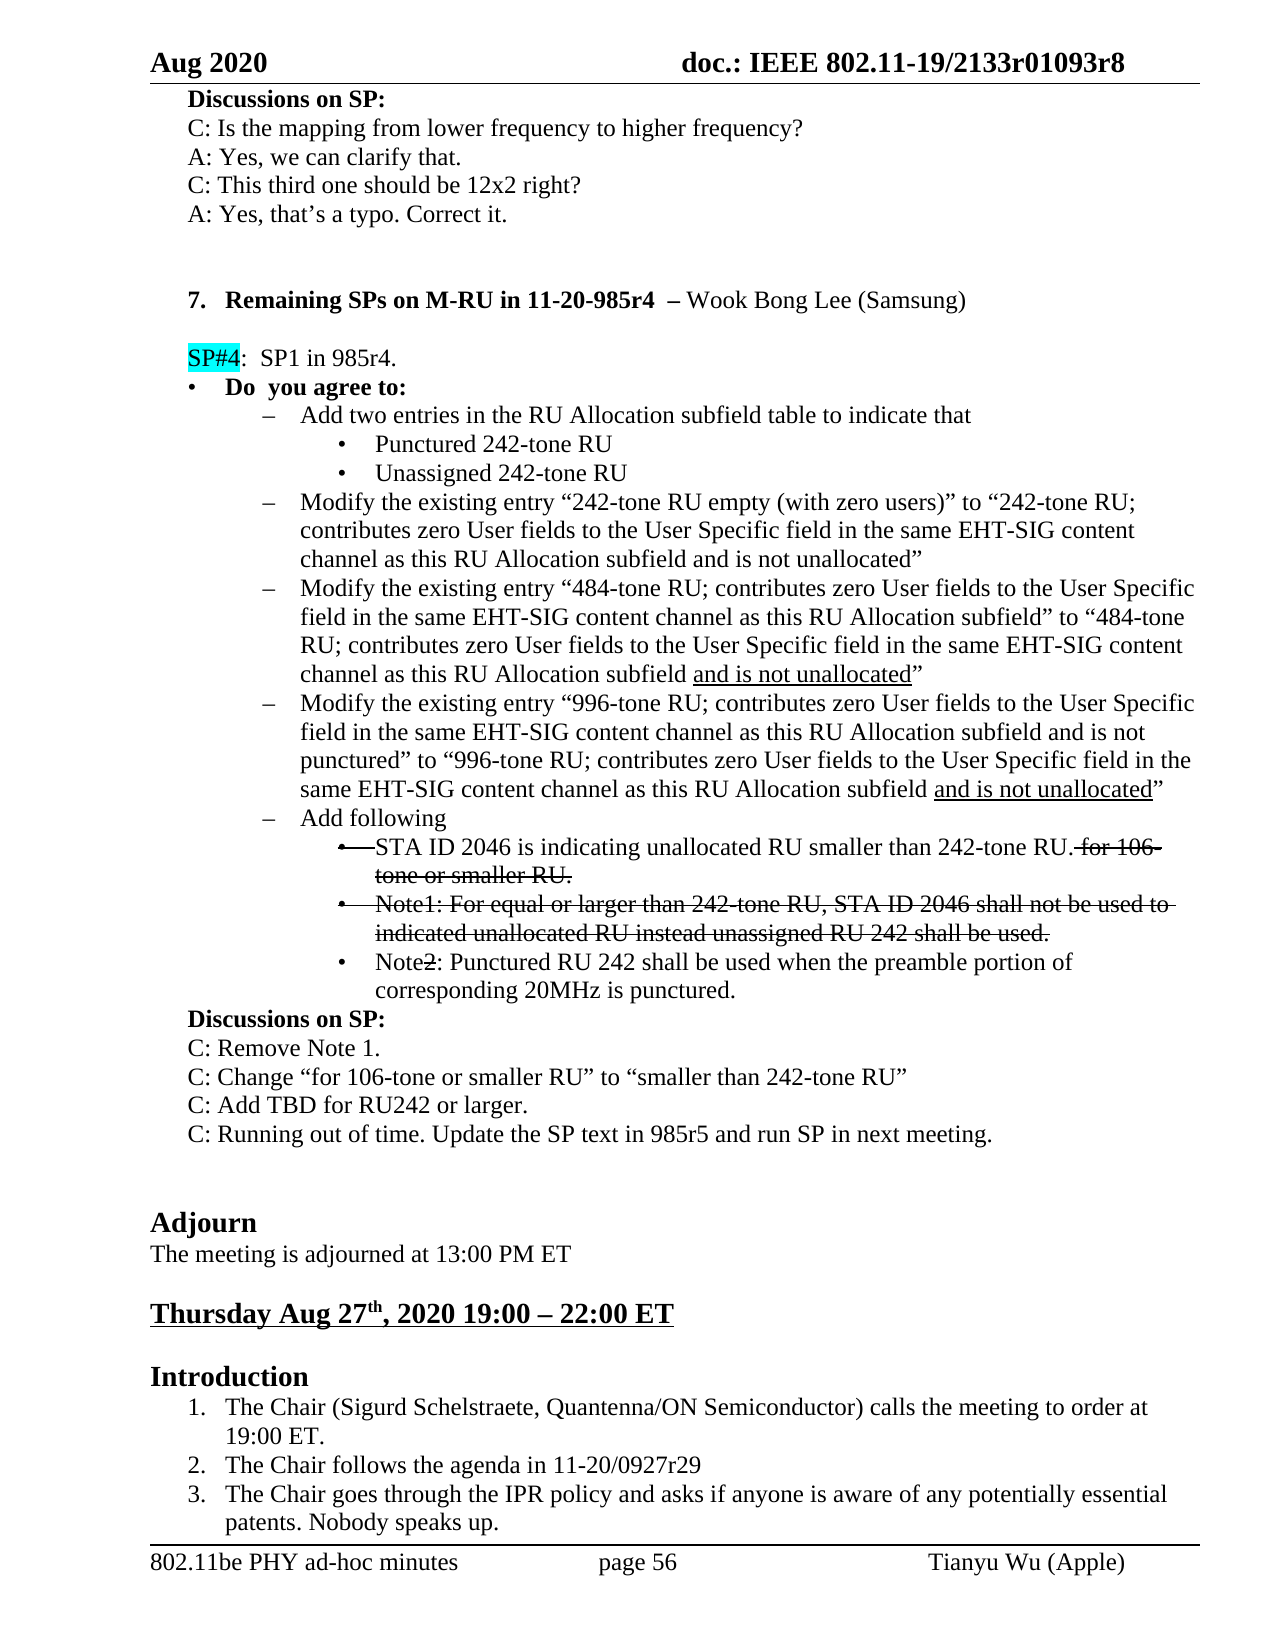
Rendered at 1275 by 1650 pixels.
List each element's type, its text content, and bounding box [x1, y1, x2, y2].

list Unassigned 242-tone RU [337, 458, 1200, 487]
text C: Add TBD for RU242 or larger. [187, 1091, 1200, 1119]
text SP#4: SP1 in 985r4. [240, 343, 1200, 372]
list Remaining SPs on M-RU in 11-20-985r4 – Wook Bong Lee (Samsung) [187, 286, 1200, 314]
list The Chair goes through the IPR policy and asks if anyone is aware of any potentially essential patents. Nobody speaks up. [187, 1479, 1200, 1536]
list The Chair follows the agenda in 11-20/0927r29 [187, 1450, 1200, 1479]
list STA ID 2046 is indicating unallocated RU smaller than 242-tone RU. for 106-tone or smaller RU. [337, 832, 1200, 889]
list Punctured 242-tone RU [337, 429, 1200, 458]
text C: Is the mapping from lower frequency to higher frequency? [187, 113, 1200, 142]
text C: This third one should be 12x2 right? [187, 171, 1200, 199]
text Thursday Aug 27th, 2020 19:00 – 22:00 ET [150, 1297, 1200, 1330]
list Add two entries in the RU Allocation subfield table to indicate that [262, 401, 1200, 429]
list Note1: For equal or larger than 242-tone RU, STA ID 2046 shall not be used to indicated unallocated RU instead unassigned RU 242 shall be used. [337, 889, 1200, 947]
text Introduction [150, 1359, 1200, 1392]
text C: Running out of time. Update the SP text in 985r5 and run SP in next meeting. [187, 1119, 1200, 1148]
text Discussions on SP: [187, 84, 1200, 113]
text C: Change “for 106-tone or smaller RU” to “smaller than 242-tone RU” [187, 1062, 1200, 1091]
list Modify the existing entry “484-tone RU; contributes zero User fields to the User Specific field in the same EHT-SIG content channel as this RU Allocation subfield” to “484-tone RU; contributes zero User fields to the User Specific field in the same EHT-SIG content channel as this RU Allocation subfield and is not unallocated” [262, 573, 1200, 688]
text Adjourn [150, 1206, 1200, 1239]
text Discussions on SP: [187, 1004, 1200, 1033]
text C: Remove Note 1. [187, 1033, 1200, 1062]
text The meeting is adjourned at 13:00 PM ET [150, 1239, 1200, 1268]
list Modify the existing entry “996-tone RU; contributes zero User fields to the User Specific field in the same EHT-SIG content channel as this RU Allocation subfield and is not punctured” to “996-tone RU; contributes zero User fields to the User Specific field in the same EHT-SIG content channel as this RU Allocation subfield and is not unallocated” [262, 688, 1200, 803]
list Note2: Punctured RU 242 shall be used when the preamble portion of corresponding 20MHz is punctured. [337, 947, 1200, 1004]
list Do you agree to: [187, 372, 1200, 401]
text A: Yes, we can clarify that. [187, 142, 1200, 171]
text A: Yes, that’s a typo. Correct it. [187, 199, 1200, 228]
list Add following [262, 803, 1200, 832]
list The Chair (Sigurd Schelstraete, Quantenna/ON Semiconductor) calls the meeting to order at 19:00 ET. [187, 1392, 1200, 1450]
list Modify the existing entry “242-tone RU empty (with zero users)” to “242-tone RU; contributes zero User fields to the User Specific field in the same EHT-SIG content channel as this RU Allocation subfield and is not unallocated” [262, 487, 1200, 573]
